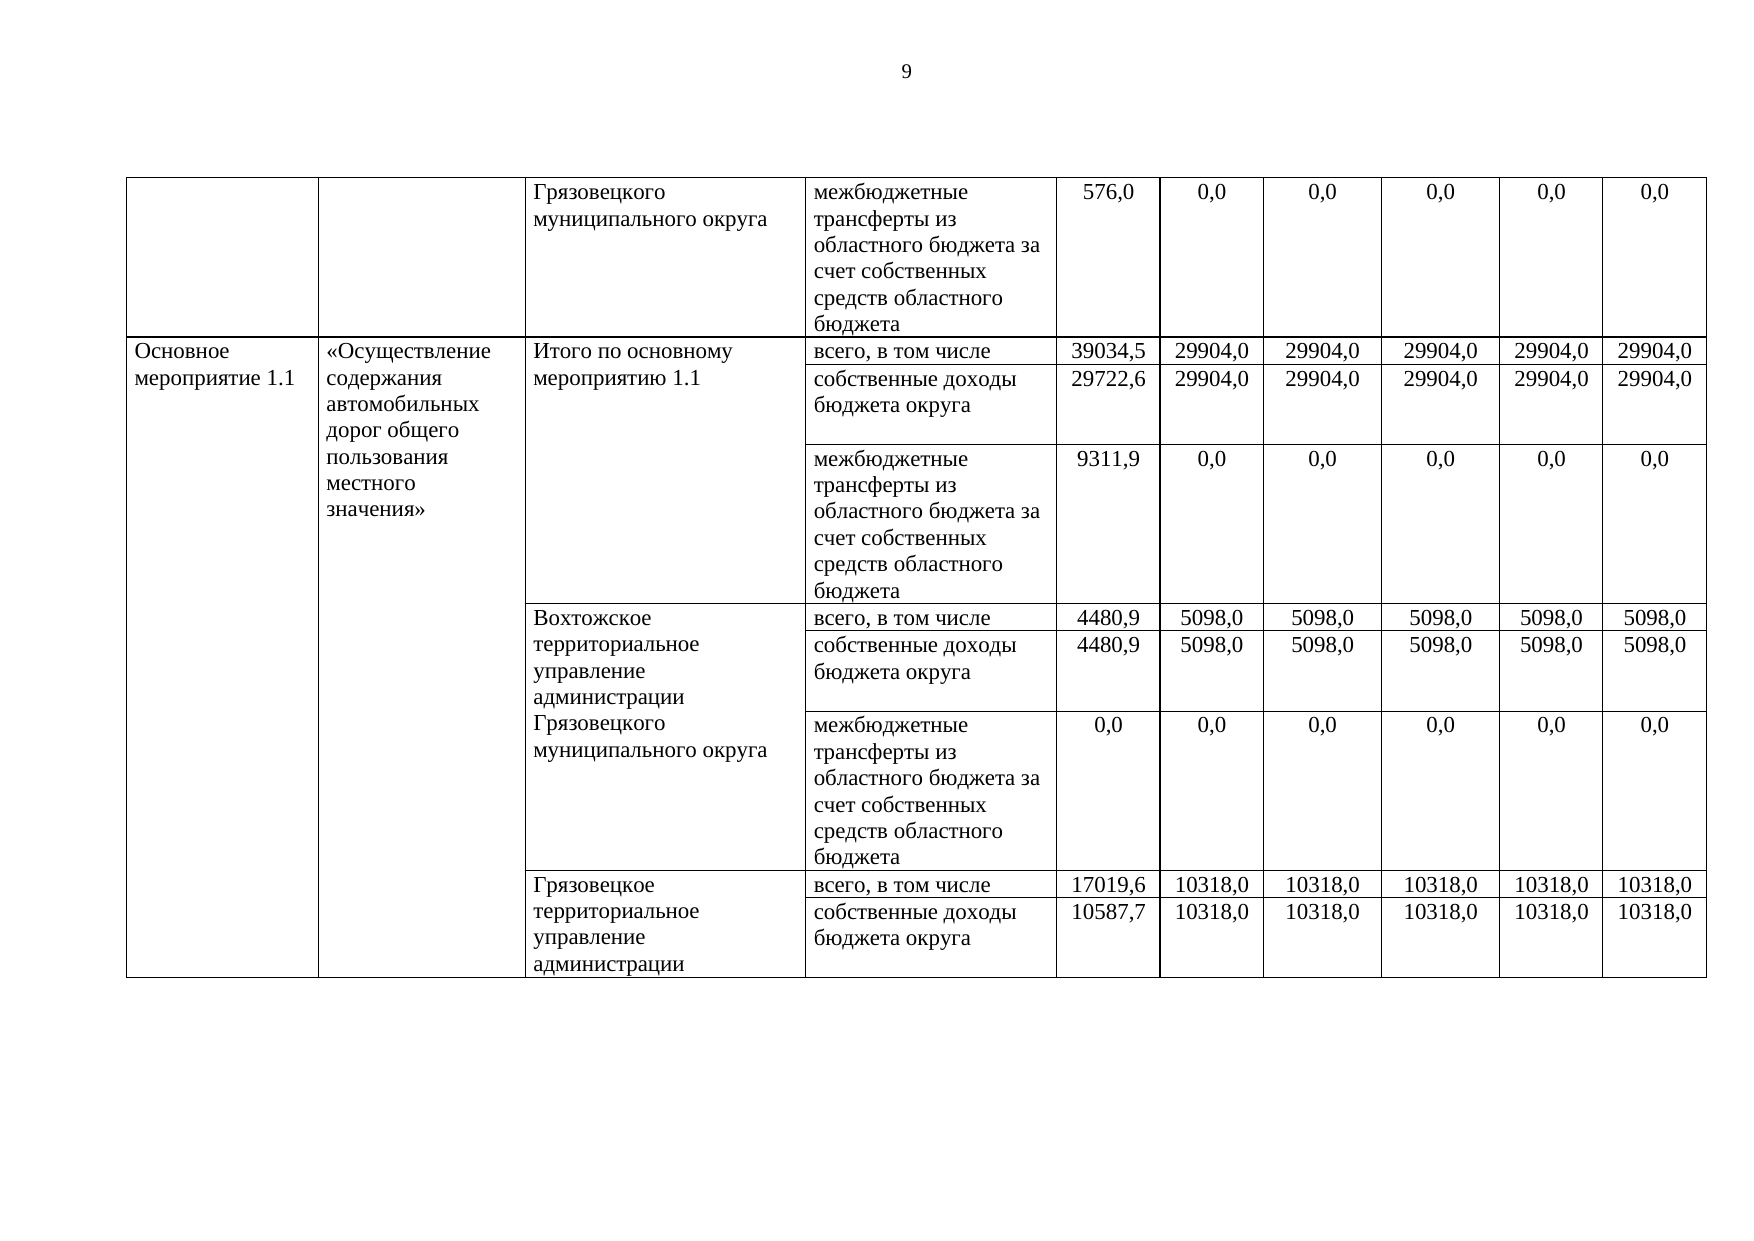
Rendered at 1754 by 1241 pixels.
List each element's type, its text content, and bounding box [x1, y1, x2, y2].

table_cell 9311,9 [1057, 445, 1159, 603]
table_cell 4480,9 [1057, 631, 1159, 711]
table_cell 0,0 [1264, 712, 1381, 870]
table_cell 5098,0 [1382, 604, 1499, 630]
table_cell 10318,0 [1382, 871, 1499, 897]
table_cell 5098,0 [1603, 604, 1706, 630]
table_cell 5098,0 [1161, 631, 1263, 711]
table_cell 0,0 [1603, 178, 1706, 336]
table_cell 0,0 [1161, 178, 1263, 336]
table_cell 0,0 [1500, 712, 1602, 870]
table_cell 0,0 [1603, 712, 1706, 870]
table_cell 5098,0 [1500, 604, 1602, 630]
table_cell 5098,0 [1264, 631, 1381, 711]
table_cell 10318,0 [1500, 871, 1602, 897]
table_cell 39034,5 [1057, 338, 1159, 364]
table_cell 5098,0 [1500, 631, 1602, 711]
table_cell Итого по основному мероприятию 1.1 [526, 338, 805, 603]
table_cell 5098,0 [1264, 604, 1381, 630]
table_cell межбюджетные трансферты из областного бюджета за счет собственных средств областного бюджета [806, 445, 1056, 603]
table_cell всего, в том числе [806, 604, 1056, 630]
table_cell 29904,0 [1264, 338, 1381, 364]
table_cell 29904,0 [1603, 338, 1706, 364]
table_cell 5098,0 [1161, 604, 1263, 630]
table_cell межбюджетные трансферты из областного бюджета за счет собственных средств областного бюджета [806, 178, 1056, 336]
table_cell 0,0 [1603, 445, 1706, 603]
table_cell «Осуществление содержания автомобильных дорог общего пользования местного значения» [319, 338, 525, 977]
table_cell 0,0 [1264, 178, 1381, 336]
table_cell 0,0 [1161, 712, 1263, 870]
table_cell 29904,0 [1382, 365, 1499, 444]
table_cell 29904,0 [1500, 338, 1602, 364]
table_cell 10318,0 [1161, 898, 1263, 977]
table_cell межбюджетные трансферты из областного бюджета за счет собственных средств областного бюджета [806, 712, 1056, 870]
table_cell 0,0 [1500, 178, 1602, 336]
table_cell 0,0 [1057, 712, 1159, 870]
table_cell 29904,0 [1382, 338, 1499, 364]
table_cell 10318,0 [1603, 898, 1706, 977]
table_cell 10587,7 [1057, 898, 1159, 977]
table_cell 0,0 [1161, 445, 1263, 603]
table_cell 10318,0 [1264, 898, 1381, 977]
table_cell 10318,0 [1603, 871, 1706, 897]
table_cell 576,0 [1057, 178, 1159, 336]
table_cell 10318,0 [1161, 871, 1263, 897]
table_cell всего, в том числе [806, 338, 1056, 364]
table_cell 5098,0 [1603, 631, 1706, 711]
table_cell всего, в том числе [806, 871, 1056, 897]
table_cell собственные доходы бюджета округа [806, 631, 1056, 711]
table_cell собственные доходы бюджета округа [806, 365, 1056, 444]
table_cell 10318,0 [1264, 871, 1381, 897]
table_cell Грязовецкое территориальное управление администрации Грязовецкого муниципального округа [526, 871, 805, 977]
table_cell 29904,0 [1161, 365, 1263, 444]
table_cell 5098,0 [1382, 631, 1499, 711]
table_cell 29904,0 [1161, 338, 1263, 364]
table_cell 0,0 [1500, 445, 1602, 603]
table_cell 29904,0 [1603, 365, 1706, 444]
table_cell 29722,6 [1057, 365, 1159, 444]
table_cell 10318,0 [1500, 898, 1602, 977]
table_cell 0,0 [1382, 178, 1499, 336]
table_cell собственные доходы бюджета округа [806, 898, 1056, 977]
table_cell 0,0 [1382, 445, 1499, 603]
table_cell 17019,6 [1057, 871, 1159, 897]
table_cell Вохтожское территориальное управление администрации Грязовецкого муниципального округа [526, 604, 805, 870]
table_cell 0,0 [1382, 712, 1499, 870]
table_cell Основное мероприятие 1.1 [127, 338, 318, 977]
table_cell 0,0 [1264, 445, 1381, 603]
table_cell 4480,9 [1057, 604, 1159, 630]
table_cell 29904,0 [1264, 365, 1381, 444]
table_cell 29904,0 [1500, 365, 1602, 444]
table_cell 10318,0 [1382, 898, 1499, 977]
